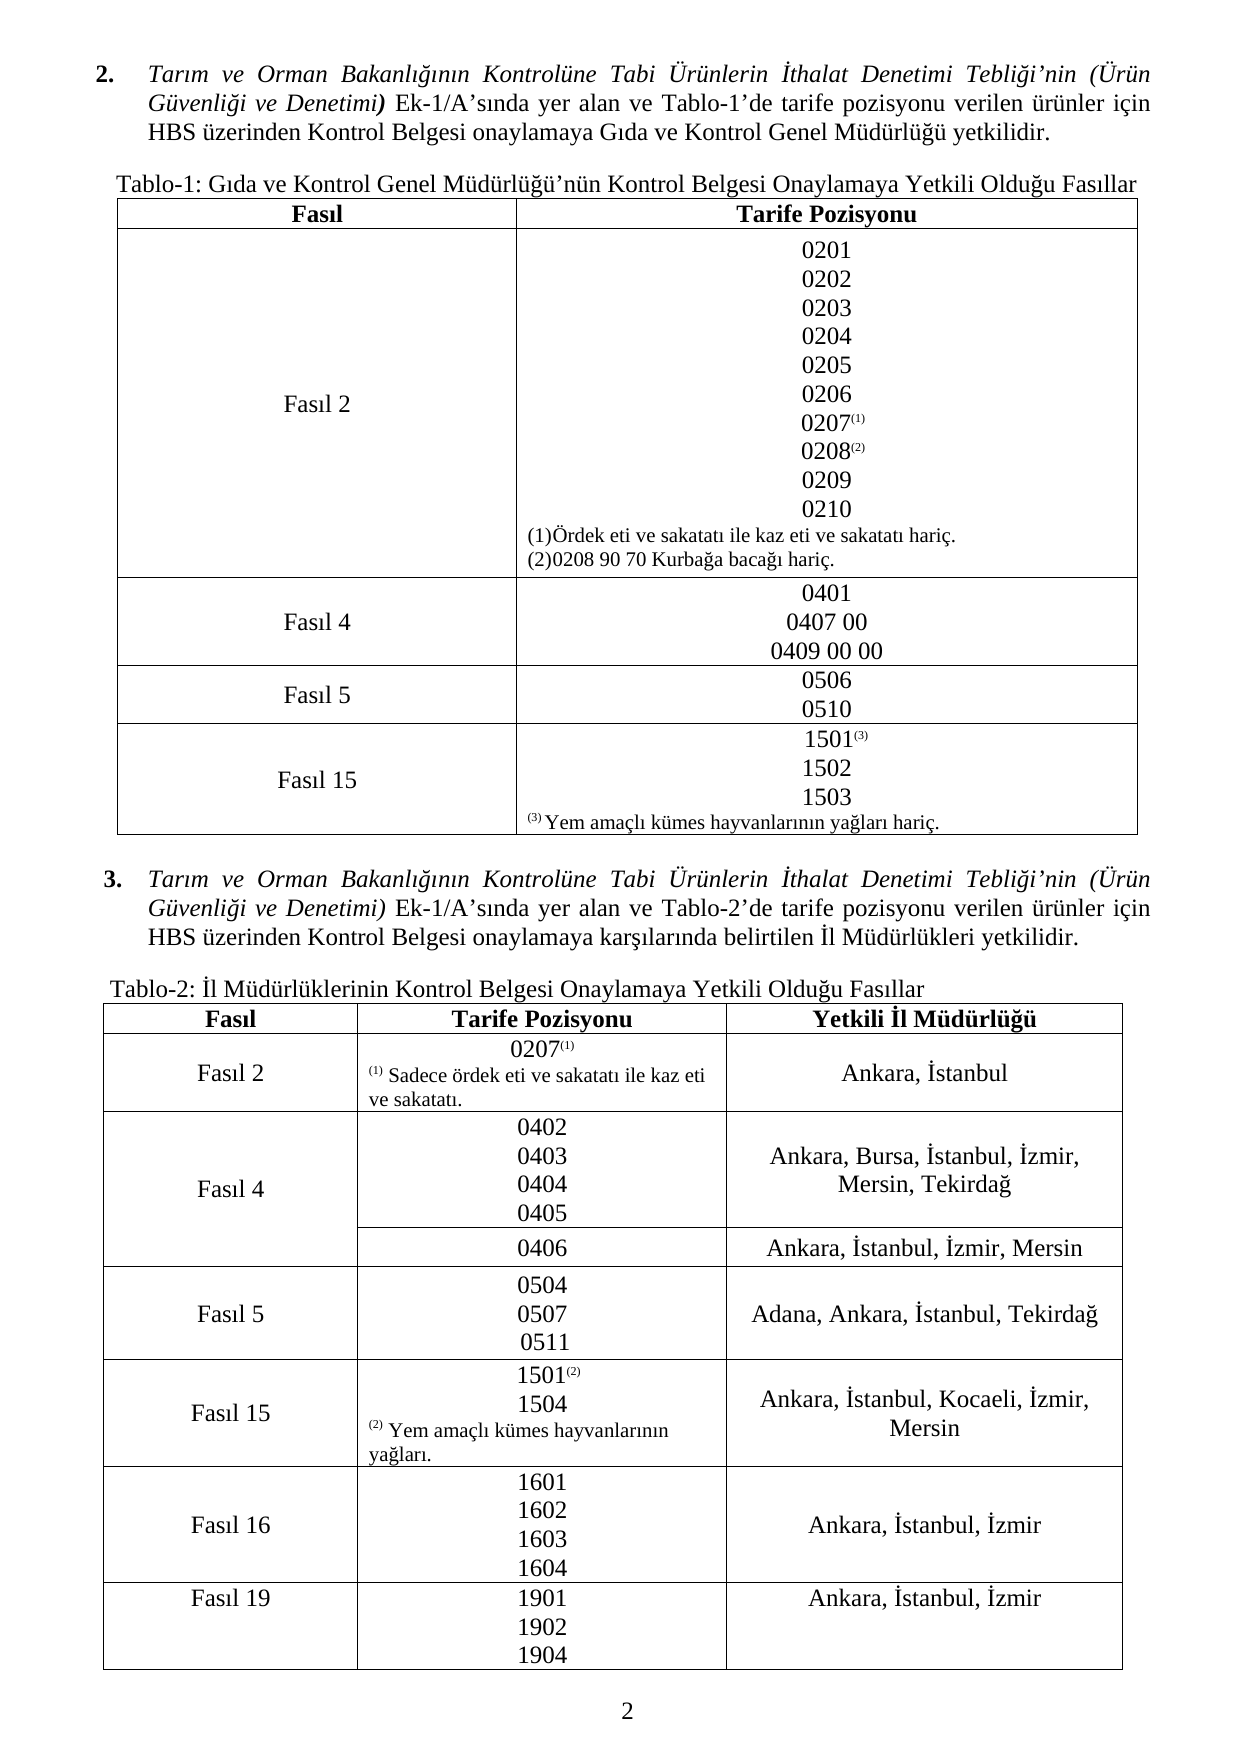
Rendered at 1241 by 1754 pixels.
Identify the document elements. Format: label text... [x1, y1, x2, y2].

table_header Tarife Pozisyonu [517, 199, 1137, 228]
list Tarım ve Orman Bakanlığının Kontrolüne Tabi Ürünlerin İthalat Denetimi Tebliği’nin (Ürün Güvenliği ve Denetimi) Ek-1/A’sında yer alan ve Tablo-1’de tarife pozisyonu verilen ürünler için HBS üzerinden Kontrol Belgesi onaylamaya Gıda ve Kontrol Genel Müdürlüğü yetkilidir. [95, 59, 1152, 145]
table_cell Ankara, İstanbul, Kocaeli, İzmir, Mersin [727, 1360, 1122, 1466]
table_cell 0504 0507 0511 [358, 1267, 726, 1359]
table_cell 1601 1602 1603 1604 [358, 1467, 726, 1582]
table_cell Fasıl 2 [104, 1034, 357, 1111]
table_cell 1901 1902 1904 1905 [358, 1583, 726, 1669]
table_cell 0506 0510 [517, 666, 1137, 723]
table_header Fasıl [118, 199, 516, 228]
table_cell 0402 0403 0404 0405 [358, 1112, 726, 1227]
table_cell Fasıl 5 [118, 666, 516, 723]
table_cell 1501(2) 1504 (2) Yem amaçlı kümes hayvanlarının yağları. [358, 1360, 726, 1466]
table_header Fasıl [104, 1004, 357, 1033]
table_header Tarife Pozisyonu [358, 1004, 726, 1033]
table_cell 0406 [358, 1228, 726, 1266]
table_cell Fasıl 4 [104, 1112, 357, 1266]
table_cell Ankara, İstanbul [727, 1034, 1122, 1111]
table_cell 0401 0407 00 0409 00 00 [517, 578, 1137, 664]
table_cell Ankara, Bursa, İstanbul, İzmir, Mersin, Tekirdağ [727, 1112, 1122, 1227]
table_cell 0207(1) (1) Sadece ördek eti ve sakatatı ile kaz eti ve sakatatı. [358, 1034, 726, 1111]
table_cell Fasıl 15 [104, 1360, 357, 1466]
text Tablo-2: İl Müdürlüklerinin Kontrol Belgesi Onaylamaya Yetkili Olduğu Fasıllar [103, 974, 1152, 1003]
table_cell Fasıl 4 [118, 578, 516, 664]
table_cell 1501(3) 1502 1503 (3) Yem amaçlı kümes hayvanlarının yağları hariç. [517, 724, 1137, 834]
table_cell Ankara, İstanbul, İzmir, Mersin [727, 1228, 1122, 1266]
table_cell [727, 1583, 1122, 1669]
table_cell Fasıl 15 [118, 724, 516, 834]
table_cell Fasıl 16 [104, 1467, 357, 1582]
table_header Yetkili İl Müdürlüğü [727, 1004, 1122, 1033]
table_cell 0201 0202 0203 0204 0205 0206 0207(1) 0208(2) 0209 0210 Ördek eti ve sakatatı ile kaz eti ve sakatatı hariç. 0208 90 70 Kurbağa bacağı hariç. [517, 229, 1137, 577]
text Tablo-1: Gıda ve Kontrol Genel Müdürlüğü’nün Kontrol Belgesi Onaylamaya Yetkili Olduğu Fasıllar [103, 169, 1152, 198]
table_cell Fasıl 19 [104, 1583, 357, 1669]
table_cell Ankara, İstanbul, İzmir [727, 1467, 1122, 1582]
list Tarım ve Orman Bakanlığının Kontrolüne Tabi Ürünlerin İthalat Denetimi Tebliği’nin (Ürün Güvenliği ve Denetimi) Ek-1/A’sında yer alan ve Tablo-2’de tarife pozisyonu verilen ürünler için HBS üzerinden Kontrol Belgesi onaylamaya karşılarında belirtilen İl Müdürlükleri yetkilidir. [103, 864, 1152, 950]
table_cell Adana, Ankara, İstanbul, Tekirdağ [727, 1267, 1122, 1359]
table_cell Fasıl 5 [104, 1267, 357, 1359]
table_cell Fasıl 2 [118, 229, 516, 577]
